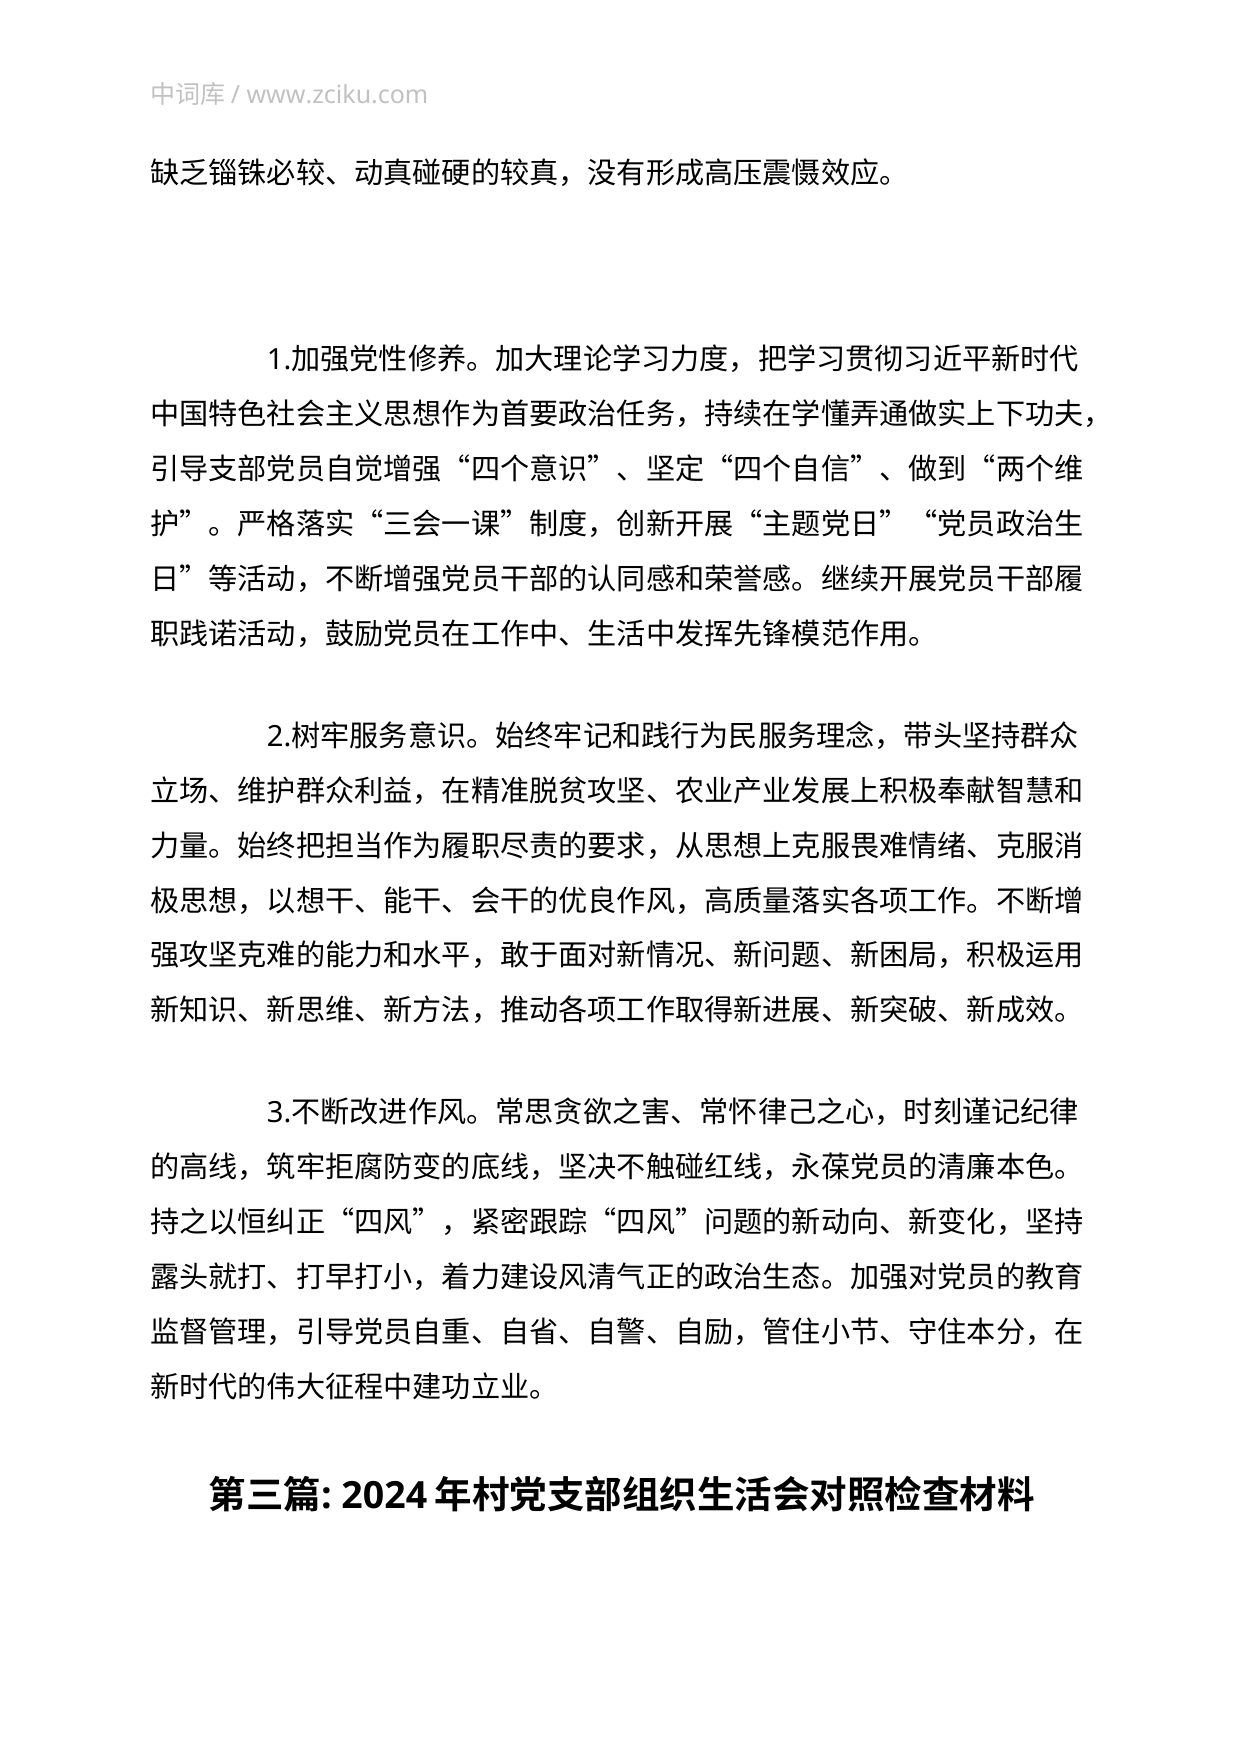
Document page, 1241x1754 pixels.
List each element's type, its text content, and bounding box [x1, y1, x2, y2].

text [150, 150, 1090, 192]
text 1.加强党性修养。加大理论学习力度，把学习贯彻习近平新时代中国特色社会主义思想作为首要政治任务，持续在学懂弄通做实上下功夫，引导支部党员自觉增强“四个意识”、坚定“四个自信”、做到“两个维护”。严格落实“三会一课”制度，创新开展“主题党日”“党员政治生日”等活动，不断增强党员干部的认同感和荣誉感。继续开展党员干部履职践诺活动，鼓励党员在工作中、生活中发挥先锋模范作用。 [150, 336, 1090, 653]
text 第三篇: 2024年村党支部组织生活会对照检查材料 [150, 1465, 1090, 1519]
text 2.树牢服务意识。始终牢记和践行为民服务理念，带头坚持群众立场、维护群众利益，在精准脱贫攻坚、农业产业发展上积极奉献智慧和力量。始终把担当作为履职尽责的要求，从思想上克服畏难情绪、克服消极思想，以想干、能干、会干的优良作风，高质量落实各项工作。不断增强攻坚克难的能力和水平，敢于面对新情况、新问题、新困局，积极运用新知识、新思维、新方法，推动各项工作取得新进展、新突破、新成效。 [150, 712, 1090, 1029]
text 3.不断改进作风。常思贪欲之害、常怀律己之心，时刻谨记纪律的高线，筑牢拒腐防变的底线，坚决不触碰红线，永葆党员的清廉本色。持之以恒纠正“四风”，紧密跟踪“四风”问题的新动向、新变化，坚持露头就打、打早打小，着力建设风清气正的政治生态。加强对党员的教育监督管理，引导党员自重、自省、自警、自励，管住小节、守住本分，在新时代的伟大征程中建功立业。 [150, 1089, 1090, 1406]
